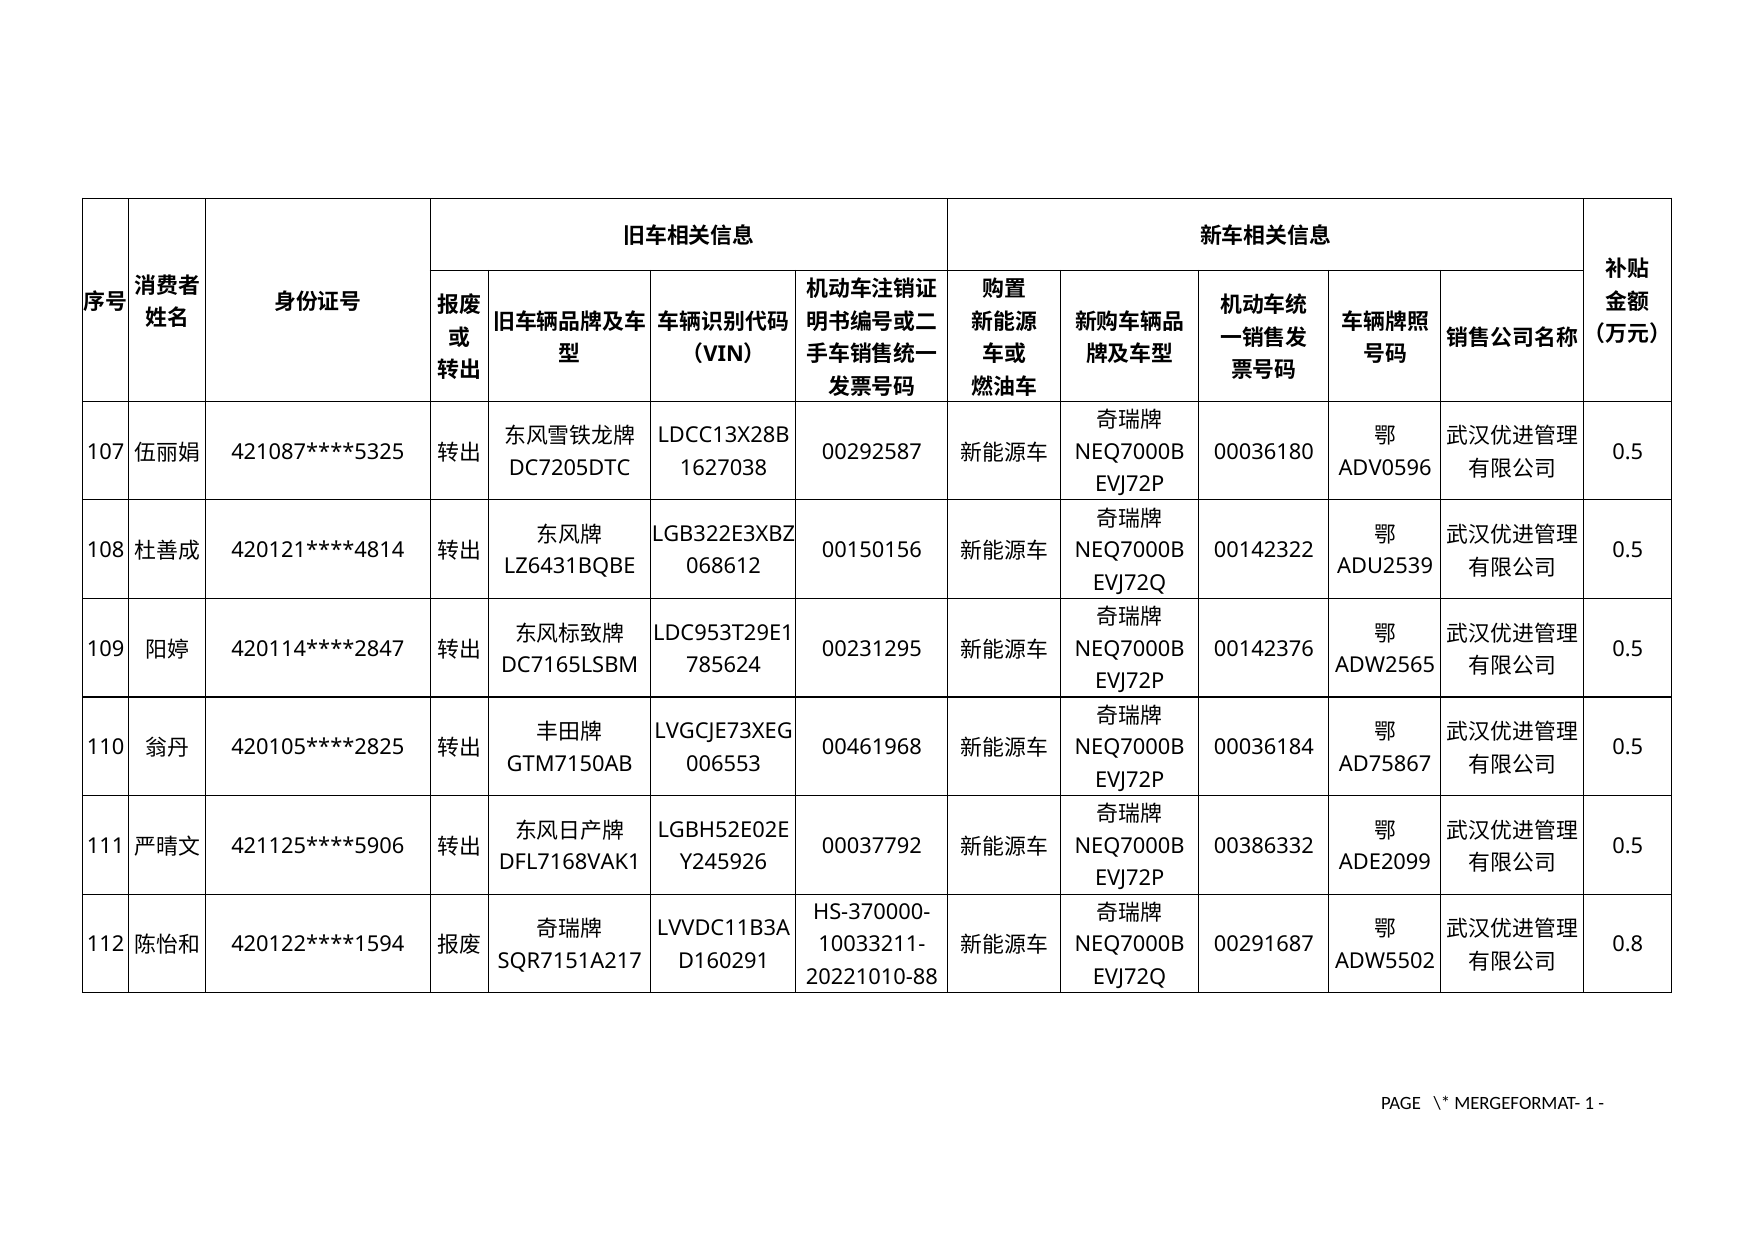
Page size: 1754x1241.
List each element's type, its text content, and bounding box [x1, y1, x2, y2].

table_cell 奇瑞牌NEQ7000BEVJ72Q [1061, 895, 1198, 992]
table_cell 翁丹 [129, 698, 205, 795]
table_cell 0.5 [1584, 402, 1671, 499]
table_cell 转出 [431, 796, 488, 893]
table_cell 东风标致牌DC7165LSBM [489, 599, 650, 696]
table_cell 鄂AD75867 [1329, 698, 1440, 795]
table_header 新车相关信息 [948, 199, 1583, 270]
table_cell 机动车统一销售发票号码 [1199, 271, 1328, 401]
table_header 消费者 姓名 [129, 199, 205, 401]
table_cell 严晴文 [129, 796, 205, 893]
table_cell 新能源车 [948, 402, 1060, 499]
table_cell 108 [83, 500, 128, 598]
table_cell 00036180 [1199, 402, 1328, 499]
table_cell 武汉优进管理有限公司 [1441, 698, 1583, 795]
table_cell 奇瑞牌NEQ7000BEVJ72P [1061, 796, 1198, 893]
table_cell 鄂ADW2565 [1329, 599, 1440, 696]
table_cell 107 [83, 402, 128, 499]
table_cell 00231295 [796, 599, 947, 696]
table_cell 丰田牌GTM7150AB [489, 698, 650, 795]
table_cell 0.8 [1584, 895, 1671, 992]
table_cell 东风日产牌DFL7168VAK1 [489, 796, 650, 893]
table_cell 00461968 [796, 698, 947, 795]
table_cell 转出 [431, 500, 488, 598]
table_cell 00142376 [1199, 599, 1328, 696]
table_cell 鄂ADU2539 [1329, 500, 1440, 598]
table_cell 伍丽娟 [129, 402, 205, 499]
table_cell 0.5 [1584, 599, 1671, 696]
table_cell 武汉优进管理有限公司 [1441, 599, 1583, 696]
table_cell 00150156 [796, 500, 947, 598]
table_cell LGB322E3XBZ068612 [651, 500, 795, 598]
table_cell 112 [83, 895, 128, 992]
table_cell 奇瑞牌NEQ7000BEVJ72P [1061, 402, 1198, 499]
table_cell 旧车辆品牌及车型 [489, 271, 650, 401]
table_cell 00037792 [796, 796, 947, 893]
table_cell 421087****5325 [206, 402, 430, 499]
table_cell 武汉优进管理有限公司 [1441, 500, 1583, 598]
table_cell 110 [83, 698, 128, 795]
table_cell 新能源车 [948, 796, 1060, 893]
table_cell 武汉优进管理有限公司 [1441, 895, 1583, 992]
table_cell 转出 [431, 698, 488, 795]
table_cell 鄂ADE2099 [1329, 796, 1440, 893]
table_cell 新能源车 [948, 698, 1060, 795]
table_cell 奇瑞牌SQR7151A217 [489, 895, 650, 992]
table_header 身份证号 [206, 199, 430, 401]
table_cell 奇瑞牌NEQ7000BEVJ72P [1061, 599, 1198, 696]
table_cell 奇瑞牌NEQ7000BEVJ72Q [1061, 500, 1198, 598]
table_cell 陈怡和 [129, 895, 205, 992]
table_cell 购置 新能源 车或 燃油车 [948, 271, 1060, 401]
table_cell 420105****2825 [206, 698, 430, 795]
table_cell 鄂ADW5502 [1329, 895, 1440, 992]
table_cell 机动车注销证明书编号或二手车销售统一发票号码 [796, 271, 947, 401]
table_cell LDC953T29E1785624 [651, 599, 795, 696]
table_cell 车辆牌照号码 [1329, 271, 1440, 401]
table_cell 奇瑞牌NEQ7000BEVJ72P [1061, 698, 1198, 795]
table_cell 421125****5906 [206, 796, 430, 893]
table_cell 420114****2847 [206, 599, 430, 696]
table_cell 阳婷 [129, 599, 205, 696]
table_cell 报废 或 转出 [431, 271, 488, 401]
table_cell 销售公司名称 [1441, 271, 1583, 401]
table_cell 车辆识别代码 （VIN） [651, 271, 795, 401]
table_cell 0.5 [1584, 500, 1671, 598]
table_cell 报废 [431, 895, 488, 992]
table_cell 武汉优进管理有限公司 [1441, 796, 1583, 893]
table_cell HS-370000-10033211-20221010-88 [796, 895, 947, 992]
table_cell LVGCJE73XEG006553 [651, 698, 795, 795]
table_cell 鄂ADV0596 [1329, 402, 1440, 499]
table_cell 00292587 [796, 402, 947, 499]
table_cell 0.5 [1584, 796, 1671, 893]
table_cell 东风雪铁龙牌DC7205DTC [489, 402, 650, 499]
table_cell 东风牌LZ6431BQBE [489, 500, 650, 598]
table_cell 00291687 [1199, 895, 1328, 992]
table_header 旧车相关信息 [431, 199, 947, 270]
table_cell 00142322 [1199, 500, 1328, 598]
table_cell 00386332 [1199, 796, 1328, 893]
table_cell 杜善成 [129, 500, 205, 598]
table_cell 111 [83, 796, 128, 893]
table_header 序号 [83, 199, 128, 401]
table_cell 转出 [431, 599, 488, 696]
table_cell 转出 [431, 402, 488, 499]
table_cell 420121****4814 [206, 500, 430, 598]
table_cell 0.5 [1584, 698, 1671, 795]
table_cell 00036184 [1199, 698, 1328, 795]
table_cell LVVDC11B3AD160291 [651, 895, 795, 992]
table_cell LDCC13X28B1627038 [651, 402, 795, 499]
table_cell 新购车辆品牌及车型 [1061, 271, 1198, 401]
table_cell LGBH52E02EY245926 [651, 796, 795, 893]
table_header 补贴 金额 （万元） [1584, 199, 1671, 401]
table_cell 武汉优进管理有限公司 [1441, 402, 1583, 499]
table_cell 新能源车 [948, 895, 1060, 992]
table_cell 新能源车 [948, 500, 1060, 598]
table_cell 420122****1594 [206, 895, 430, 992]
table_cell 新能源车 [948, 599, 1060, 696]
table_cell 109 [83, 599, 128, 696]
